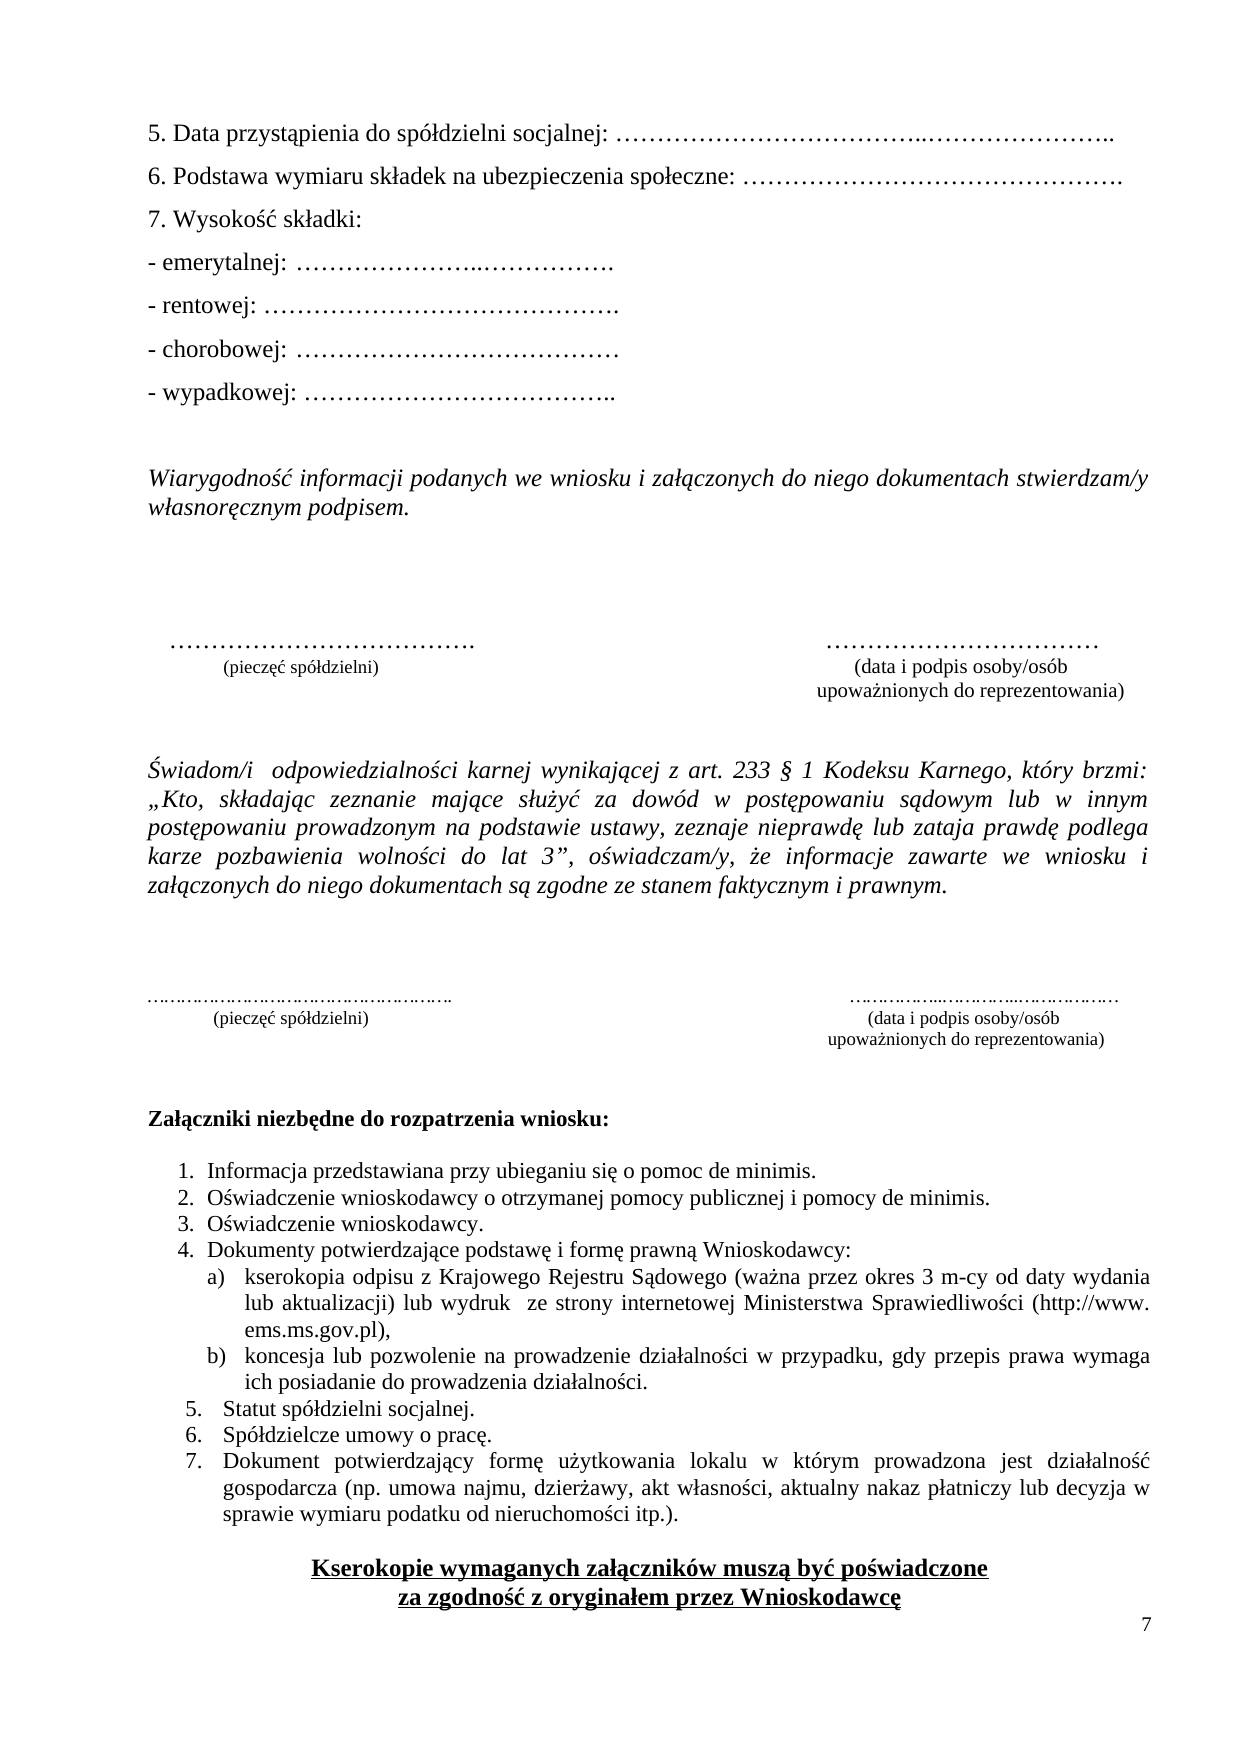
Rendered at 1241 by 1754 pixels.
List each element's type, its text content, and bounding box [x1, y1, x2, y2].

text upoważnionych do reprezentowania) [148, 1028, 1152, 1050]
text 6. Podstawa wymiaru składek na ubezpieczenia społeczne: ………………………………………. [148, 161, 1152, 190]
text (pieczęć spółdzielni) (data i podpis osoby/osób [162, 654, 1152, 678]
list kserokopia odpisu z Krajowego Rejestru Sądowego (ważna przez okres 3 m-cy od daty wydania lub aktualizacji) lub wydruk ze strony internetowej Ministerstwa Sprawiedliwości (http://www. ems.ms.gov.pl), [207, 1263, 1152, 1342]
list Dokumenty potwierdzające podstawę i formę prawną Wnioskodawcy: [177, 1237, 1152, 1263]
text Wiarygodność informacji podanych we wniosku i załączonych do niego dokumentach stwierdzam/y własnoręcznym podpisem. [148, 463, 1152, 521]
text - rentowej: ……………………………………. [148, 291, 1152, 319]
text - chorobowej: ………………………………… [148, 334, 1152, 362]
text upoważnionych do reprezentowania) [148, 678, 1152, 702]
text - wypadkowej: ……………………………….. [148, 377, 1152, 406]
text Świadom/i odpowiedzialności karnej wynikającej z art. 233 § 1 Kodeksu Karnego, który brzmi: „Kto, składając zeznanie mające służyć za dowód w postępowaniu sądowym lub w innym postępowaniu prowadzonym na podstawie ustawy, zeznaje nieprawdę lub zataja prawdę podlega karze pozbawienia wolności do lat 3”, oświadczam/y, że informacje zawarte we wniosku i załączonych do niego dokumentach są zgodne ze stanem faktycznym i prawnym. [148, 755, 1152, 899]
list Oświadczenie wnioskodawcy o otrzymanej pomocy publicznej i pomocy de minimis. [177, 1184, 1182, 1210]
text 7. Wysokość składki: [148, 204, 1152, 233]
list Dokument potwierdzający formę użytkowania lokalu w którym prowadzona jest działalność gospodarcza (np. umowa najmu, dzierżawy, akt własności, aktualny nakaz płatniczy lub decyzja w sprawie wymiaru podatku od nieruchomości itp.). [185, 1447, 1152, 1526]
text Kserokopie wymaganych załączników muszą być poświadczone [148, 1553, 1152, 1582]
list koncesja lub pozwolenie na prowadzenie działalności w przypadku, gdy przepis prawa wymaga ich posiadanie do prowadzenia działalności. [207, 1342, 1152, 1395]
list Statut spółdzielni socjalnej. [185, 1395, 1152, 1421]
text ………………………………………………. ……………..…………..……………… [148, 985, 1152, 1007]
list Informacja przedstawiana przy ubieganiu się o pomoc de minimis. [177, 1157, 1152, 1184]
text za zgodność z oryginałem przez Wnioskodawcę [148, 1582, 1152, 1610]
text (pieczęć spółdzielni) (data i podpis osoby/osób [148, 1007, 1152, 1028]
text 5. Data przystąpienia do spółdzielni socjalnej: ………………………………..………………….. [148, 118, 1152, 147]
text - emerytalnej: …………………..……………. [148, 247, 1152, 276]
list Spółdzielcze umowy o pracę. [185, 1421, 1152, 1447]
text ………………………………. …………………………… [162, 625, 1152, 654]
list Oświadczenie wnioskodawcy. [177, 1210, 1182, 1237]
text Załączniki niezbędne do rozpatrzenia wniosku: [148, 1105, 1152, 1131]
